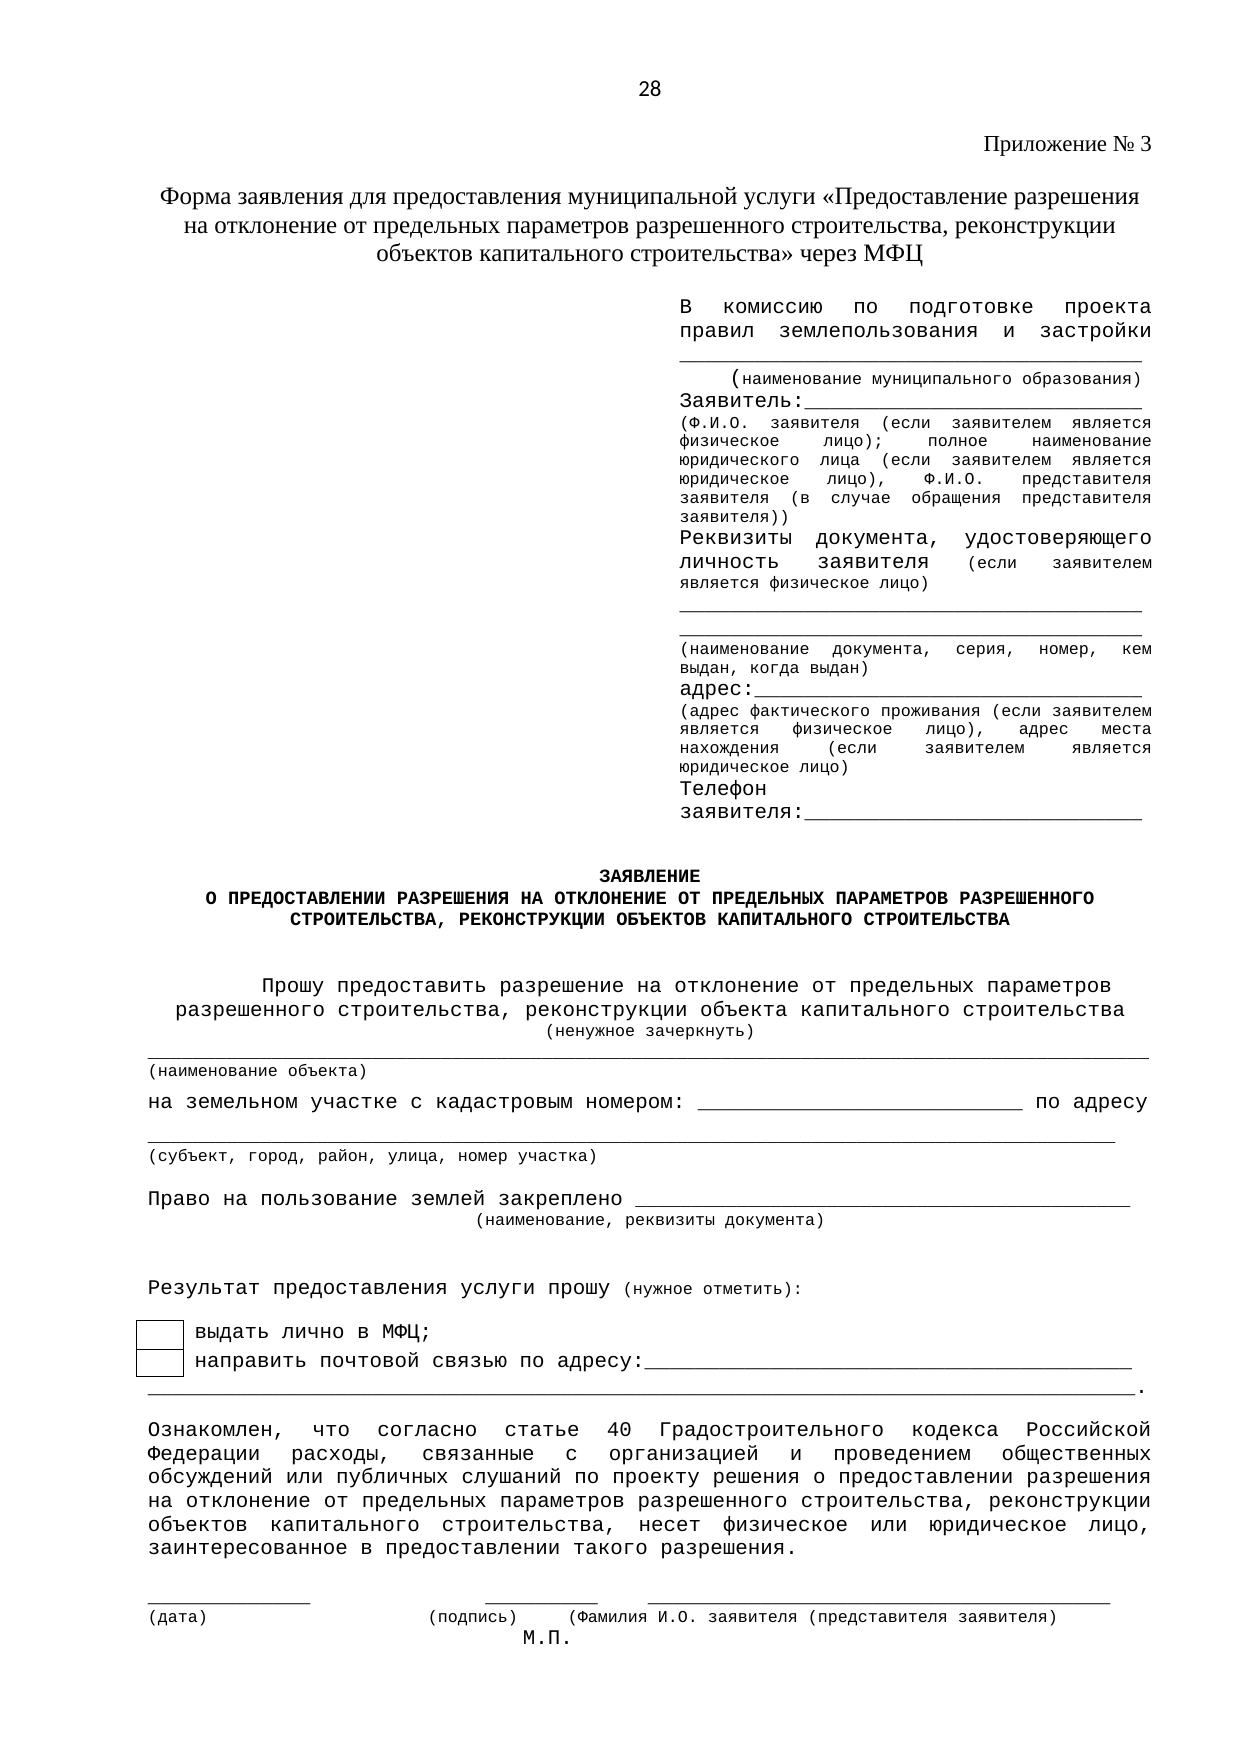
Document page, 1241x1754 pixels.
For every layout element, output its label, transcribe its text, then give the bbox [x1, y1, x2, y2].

text ЗАЯВЛЕНИЕ [148, 867, 1152, 888]
text (наименование муниципального образования) [679, 367, 1152, 391]
text на земельном участке с кадастровым номером: __________________________ по адресу [148, 1091, 1152, 1114]
text _____________________________________ [679, 617, 1152, 641]
table_cell [137, 1350, 183, 1376]
text (Ф.И.О. заявителя (если заявителем является физическое лицо); полное наименование юридического лица (если заявителем является юридическое лицо), Ф.И.О. представителя заявителя (в случае обращения представителя заявителя)) [679, 414, 1152, 527]
text ______________________________________________________________________________________ [148, 1126, 1152, 1147]
text (наименование, реквизиты документа) [148, 1211, 1152, 1230]
text Ознакомлен, что согласно статье 40 Градостроительного кодекса Российской Федерации расходы, связанные с организацией и проведением общественных обсуждений или публичных слушаний по проекту решения о предоставлении разрешения на отклонение от предельных параметров разрешенного строительства, реконструкции объектов капитального строительства, несет физическое или юридическое лицо, заинтересованное в предоставлении такого разрешения. [148, 1419, 1152, 1561]
text Реквизиты документа, удостоверяющего личность заявителя (если заявителем является физическое лицо) [679, 527, 1152, 593]
text О ПРЕДОСТАВЛЕНИИ РАЗРЕШЕНИЯ НА ОТКЛОНЕНИЕ ОТ ПРЕДЕЛЬНЫХ ПАРАМЕТРОВ РАЗРЕШЕННОГО СТРОИТЕЛЬСТВА, РЕКОНСТРУКЦИИ ОБЪЕКТОВ КАПИТАЛЬНОГО СТРОИТЕЛЬСТВА [148, 888, 1152, 931]
text Форма заявления для предоставления муниципальной услуги «Предоставление разрешения на отклонение от предельных параметров разрешенного строительства, реконструкции объектов капитального строительства» через МФЦ [148, 181, 1152, 267]
text (адрес фактического проживания (если заявителем является физическое лицо), адрес места нахождения (если заявителем является юридическое лицо) [679, 702, 1152, 777]
table_header [137, 1321, 183, 1349]
text (наименование объекта) [148, 1063, 1152, 1081]
text адрес:_______________________________ [679, 678, 1152, 702]
text (дата) (подпись) (Фамилия И.О. заявителя (представителя заявителя) [148, 1608, 1152, 1627]
text М.П. [148, 1627, 1152, 1651]
text Право на пользование землей закреплено ____________________________________________ [148, 1188, 1152, 1211]
text Заявитель:___________________________ [679, 391, 1152, 414]
text (наименование документа, серия, номер, кем выдан, когда выдан) [679, 641, 1152, 678]
text _________________________________________________________________________________________ [148, 1041, 1152, 1063]
text _____________ _________ _____________________________________ [148, 1584, 1152, 1608]
text _____________________________________ [679, 593, 1152, 617]
text В комиссию по подготовке проекта правил землепользования и застройки _____________________________________ [679, 296, 1152, 367]
text Приложение № 3 [885, 130, 1152, 156]
text Телефон заявителя:___________________________ [679, 777, 1152, 825]
text Результат предоставления услуги прошу (нужное отметить): [148, 1277, 1152, 1301]
text Прошу предоставить разрешение на отклонение от предельных параметров разрешенного строительства, реконструкции объекта капитального строительства (ненужное зачеркнуть) [148, 975, 1152, 1041]
text (субъект, город, район, улица, номер участка) [148, 1147, 1152, 1166]
table_cell направить почтовой связью по адресу:_______________________________________ [184, 1349, 1140, 1376]
text _______________________________________________________________________________. [148, 1377, 1152, 1400]
table_header выдать лично в МФЦ; [184, 1320, 1140, 1349]
